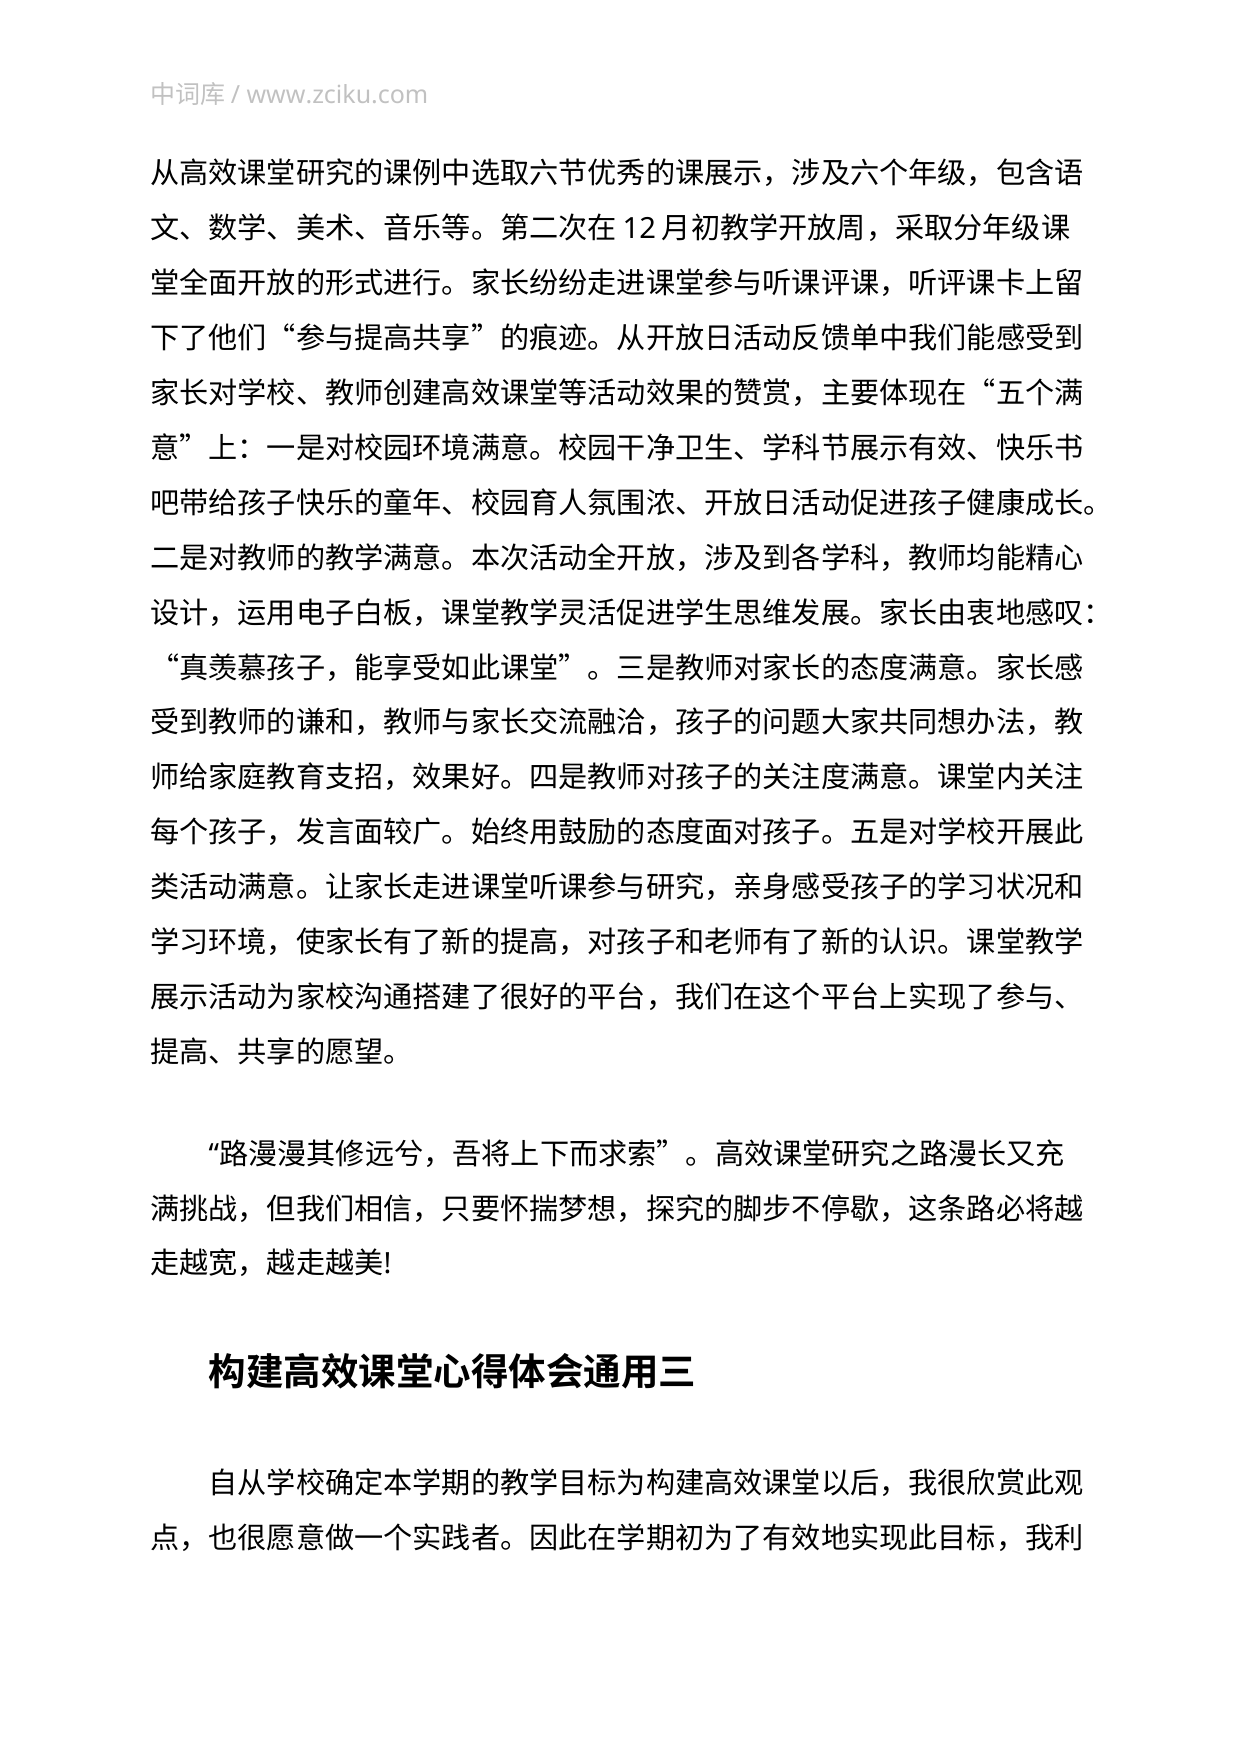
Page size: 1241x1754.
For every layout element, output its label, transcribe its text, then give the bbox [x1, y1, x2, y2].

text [150, 1459, 1090, 1557]
text 构建高效课堂心得体会通用三 [150, 1342, 1090, 1396]
text “路漫漫其修远兮，吾将上下而求索”。高效课堂研究之路漫长又充满挑战，但我们相信，只要怀揣梦想，探究的脚步不停歇，这条路必将越走越宽，越走越美! [150, 1130, 1090, 1282]
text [150, 150, 1090, 1071]
